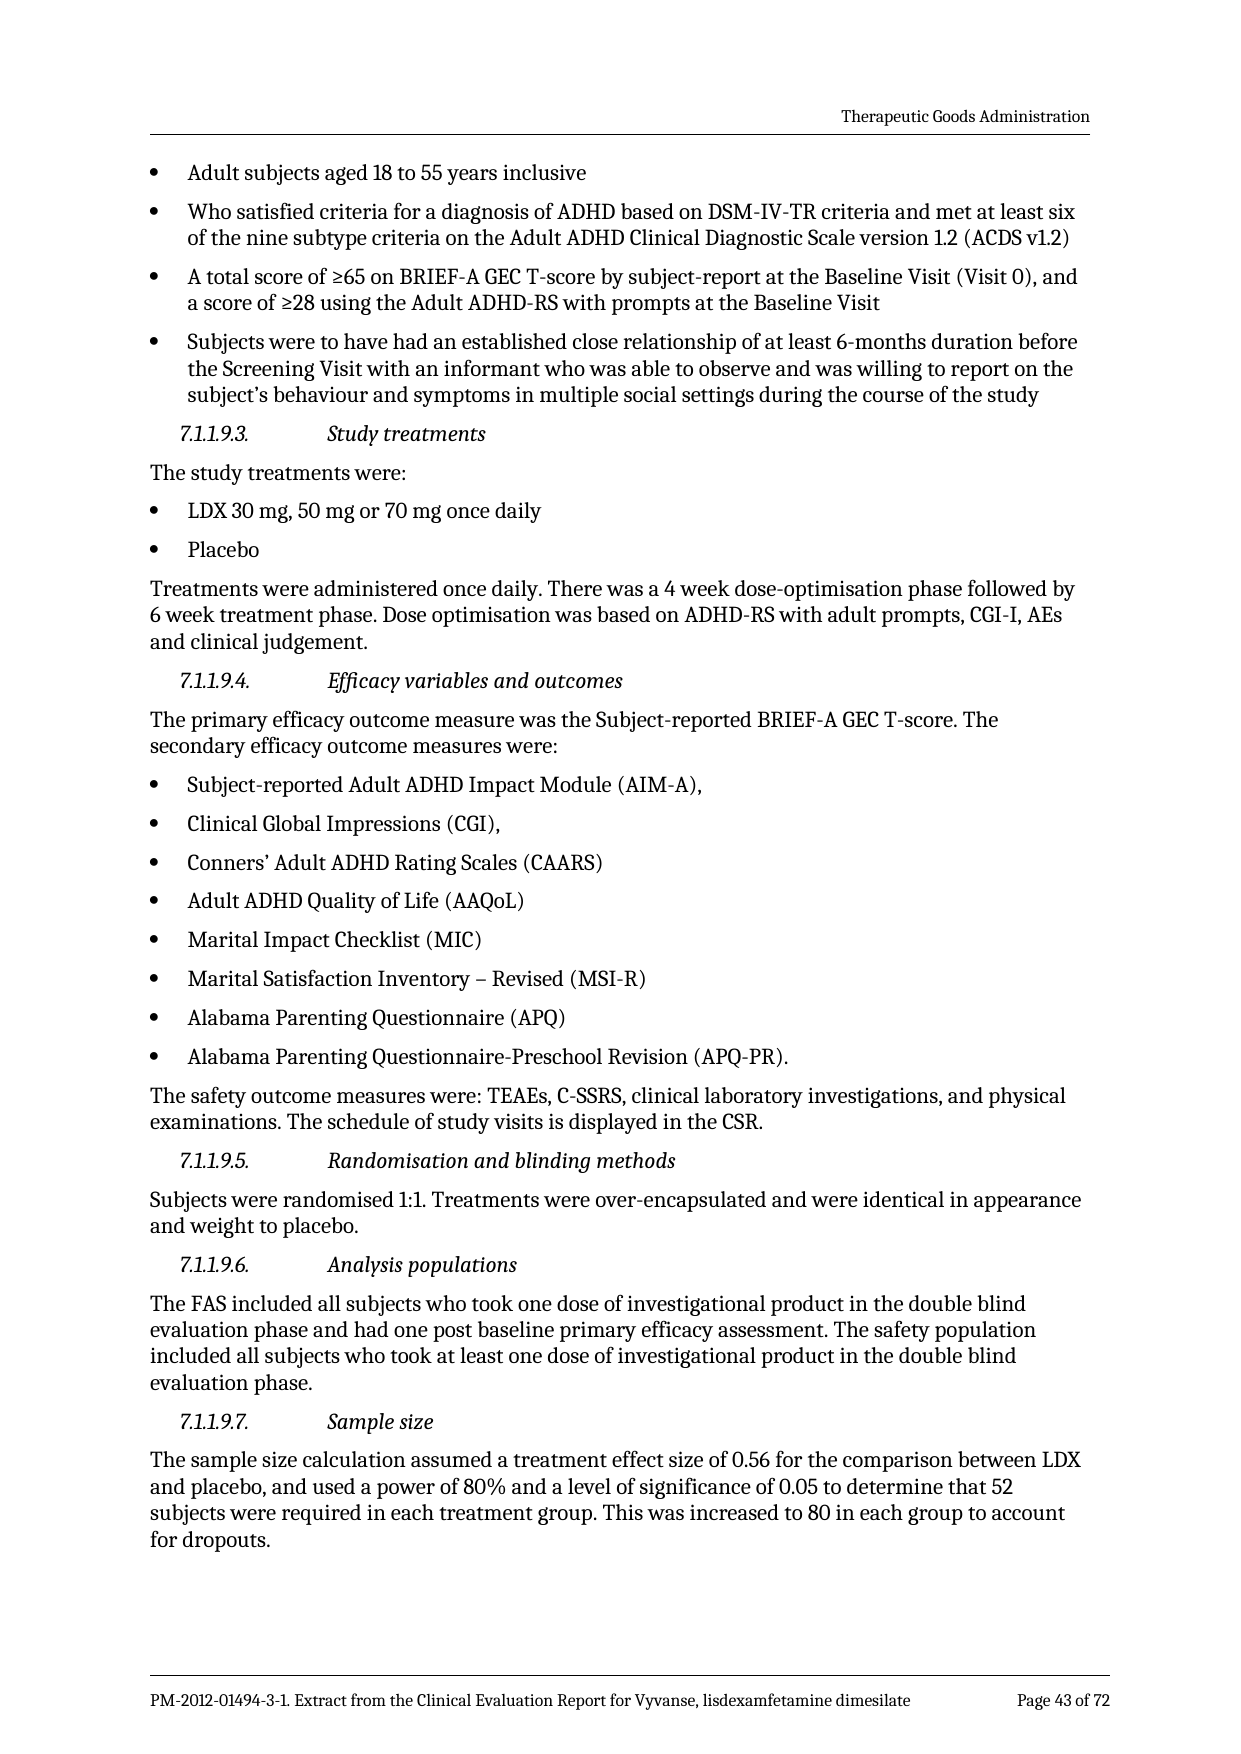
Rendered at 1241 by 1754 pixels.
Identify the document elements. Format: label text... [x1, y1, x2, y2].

text Treatments were administered once daily. There was a 4 week dose-optimisation phase followed by 6 week treatment phase. Dose optimisation was based on ADHD-RS with adult prompts, CGI-I, AEs and clinical judgement. [150, 576, 1090, 655]
list LDX 30 mg, 50 mg or 70 mg once daily [150, 498, 1090, 524]
list Placebo [150, 537, 1090, 563]
list Conners’ Adult ADHD Rating Scales (CAARS) [150, 849, 1090, 876]
list Alabama Parenting Questionnaire (APQ) [150, 1005, 1090, 1031]
list Alabama Parenting Questionnaire-Preschool Revision (APQ-PR). [150, 1043, 1090, 1070]
list Subject-reported Adult ADHD Impact Module (AIM-A), [150, 772, 1090, 798]
subtitle Efficacy variables and outcomes [179, 667, 1090, 694]
text The safety outcome measures were: TEAEs, C-SSRS, clinical laboratory investigations, and physical examinations. The schedule of study visits is displayed in the CSR. [150, 1082, 1090, 1135]
list Marital Satisfaction Inventory – Revised (MSI-R) [150, 966, 1090, 992]
list Adult subjects aged 18 to 55 years inclusive [150, 160, 1090, 186]
list Clinical Global Impressions (CGI), [150, 810, 1090, 837]
list Adult ADHD Quality of Life (AAQoL) [150, 888, 1090, 914]
subtitle Analysis populations [179, 1252, 1090, 1278]
list Who satisfied criteria for a diagnosis of ADHD based on DSM-IV-TR criteria and met at least six of the nine subtype criteria on the Adult ADHD Clinical Diagnostic Scale version 1.2 (ACDS v1.2) [150, 198, 1090, 251]
list Subjects were to have had an established close relationship of at least 6-months duration before the Screening Visit with an informant who was able to observe and was willing to report on the subject’s behaviour and symptoms in multiple social settings during the course of the study [150, 329, 1090, 408]
text The primary efficacy outcome measure was the Subject-reported BRIEF-A GEC T-score. The secondary efficacy outcome measures were: [150, 706, 1090, 759]
subtitle Randomisation and blinding methods [179, 1148, 1090, 1174]
list A total score of ≥65 on BRIEF-A GEC T-score by subject-report at the Baseline Visit (Visit 0), and a score of ≥28 using the Adult ADHD-RS with prompts at the Baseline Visit [150, 264, 1090, 316]
text The sample size calculation assumed a treatment effect size of 0.56 for the comparison between LDX and placebo, and used a power of 80% and a level of significance of 0.05 to determine that 52 subjects were required in each treatment group. This was increased to 80 in each group to account for dropouts. [150, 1447, 1090, 1553]
subtitle Sample size [179, 1408, 1090, 1435]
text The FAS included all subjects who took one dose of investigational product in the double blind evaluation phase and had one post baseline primary efficacy assessment. The safety population included all subjects who took at least one dose of investigational product in the double blind evaluation phase. [150, 1291, 1090, 1396]
text The study treatments were: [150, 459, 1090, 486]
text Subjects were randomised 1:1. Treatments were over-encapsulated and were identical in appearance and weight to placebo. [150, 1186, 1090, 1239]
subtitle Study treatments [179, 421, 1090, 447]
list Marital Impact Checklist (MIC) [150, 927, 1090, 953]
